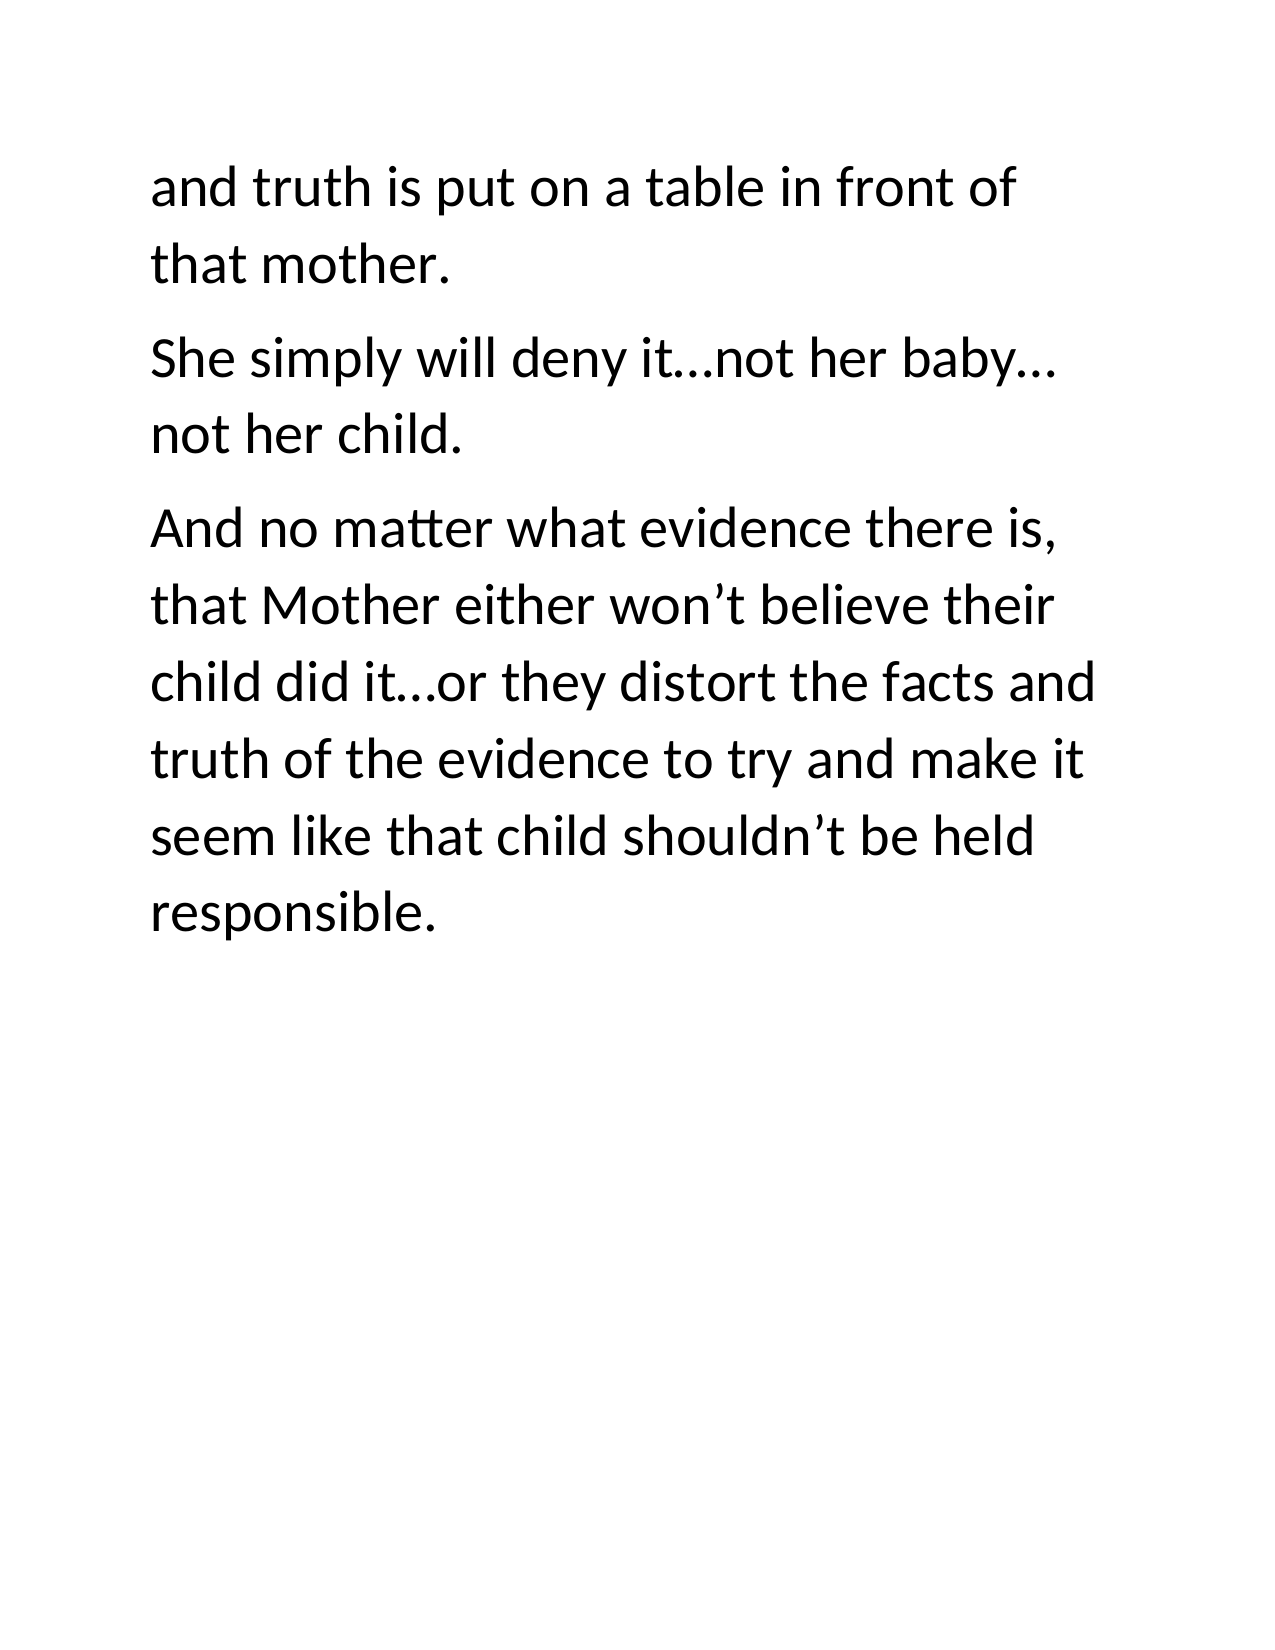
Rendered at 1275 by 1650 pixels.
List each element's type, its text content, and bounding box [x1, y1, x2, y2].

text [150, 150, 1125, 298]
text She simply will deny it…not her baby…not her child. [150, 320, 1125, 468]
text And no matter what evidence there is, that Mother either won’t believe their child did it…or they distort the facts and truth of the evidence to try and make it seem like that child shouldn’t be held responsible. [150, 491, 1125, 946]
